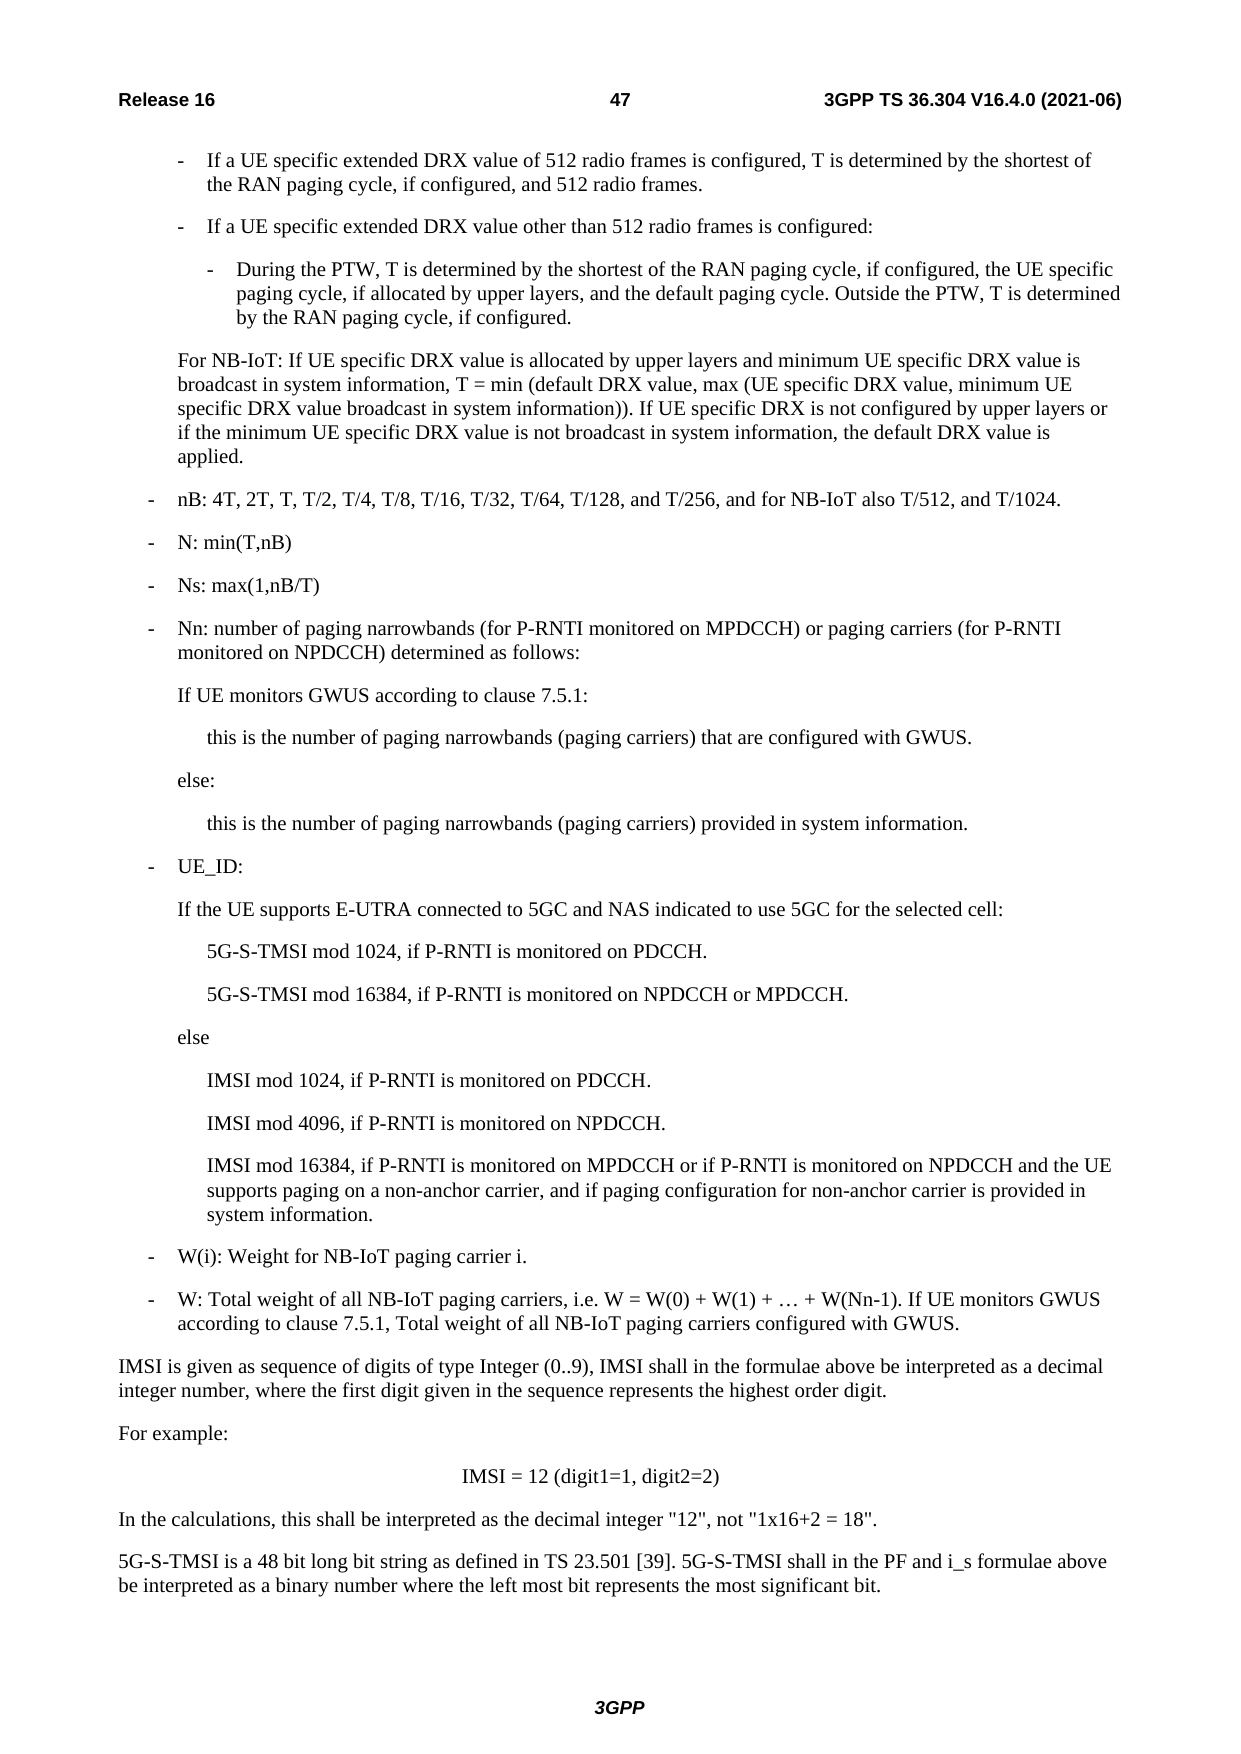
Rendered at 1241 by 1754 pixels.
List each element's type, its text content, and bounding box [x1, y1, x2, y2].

text - W(i): Weight for NB-IoT paging carrier i. [148, 1244, 1122, 1268]
text 5G-S-TMSI mod 16384, if P-RNTI is monitored on NPDCCH or MPDCCH. [207, 982, 1122, 1006]
text IMSI = 12 (digit1=1, digit2=2) [118, 1464, 1122, 1488]
text 5G-S-TMSI is a 48 bit long bit string as defined in TS 23.501 [39]. 5G-S-TMSI shall in the PF and i_s formulae above be interpreted as a binary number where the left most bit represents the most significant bit. [118, 1549, 1122, 1597]
text - During the PTW, T is determined by the shortest of the RAN paging cycle, if configured, the UE specific paging cycle, if allocated by upper layers, and the default paging cycle. Outside the PTW, T is determined by the RAN paging cycle, if configured. [207, 257, 1122, 329]
text If the UE supports E-UTRA connected to 5GC and NAS indicated to use 5GC for the selected cell: [177, 897, 1122, 921]
text this is the number of paging narrowbands (paging carriers) that are configured with GWUS. [207, 725, 1122, 749]
text IMSI is given as sequence of digits of type Integer (0..9), IMSI shall in the formulae above be interpreted as a decimal integer number, where the first digit given in the sequence represents the highest order digit. [118, 1354, 1122, 1402]
text 5G-S-TMSI mod 1024, if P-RNTI is monitored on PDCCH. [207, 939, 1122, 963]
text - If a UE specific extended DRX value other than 512 radio frames is configured: [177, 214, 1122, 238]
text For NB-IoT: If UE specific DRX value is allocated by upper layers and minimum UE specific DRX value is broadcast in system information, T = min (default DRX value, max (UE specific DRX value, minimum UE specific DRX value broadcast in system information)). If UE specific DRX is not configured by upper layers or if the minimum UE specific DRX value is not broadcast in system information, the default DRX value is applied. [148, 348, 1122, 468]
text else: [177, 768, 1122, 792]
text - N: min(T,nB) [148, 530, 1122, 554]
text - Nn: number of paging narrowbands (for P-RNTI monitored on MPDCCH) or paging carriers (for P-RNTI monitored on NPDCCH) determined as follows: [148, 616, 1122, 664]
text IMSI mod 1024, if P-RNTI is monitored on PDCCH. [207, 1068, 1122, 1092]
text else [177, 1025, 1122, 1049]
text IMSI mod 16384, if P-RNTI is monitored on MPDCCH or if P-RNTI is monitored on NPDCCH and the UE supports paging on a non-anchor carrier, and if paging configuration for non-anchor carrier is provided in system information. [207, 1153, 1122, 1226]
text this is the number of paging narrowbands (paging carriers) provided in system information. [207, 811, 1122, 835]
text For example: [118, 1421, 1122, 1445]
text If UE monitors GWUS according to clause 7.5.1: [177, 682, 1122, 707]
text IMSI mod 4096, if P-RNTI is monitored on NPDCCH. [207, 1111, 1122, 1135]
text - If a UE specific extended DRX value of 512 radio frames is configured, T is determined by the shortest of the RAN paging cycle, if configured, and 512 radio frames. [177, 147, 1122, 196]
text - W: Total weight of all NB-IoT paging carriers, i.e. W = W(0) + W(1) + … + W(Nn-1). If UE monitors GWUS according to clause 7.5.1, Total weight of all NB-IoT paging carriers configured with GWUS. [148, 1287, 1122, 1335]
text - UE_ID: [148, 854, 1122, 878]
text - Ns: max(1,nB/T) [148, 573, 1122, 597]
text In the calculations, this shall be interpreted as the decimal integer "12", not "1x16+2 = 18". [118, 1507, 1122, 1531]
text - nB: 4T, 2T, T, T/2, T/4, T/8, T/16, T/32, T/64, T/128, and T/256, and for NB-IoT also T/512, and T/1024. [148, 487, 1122, 511]
